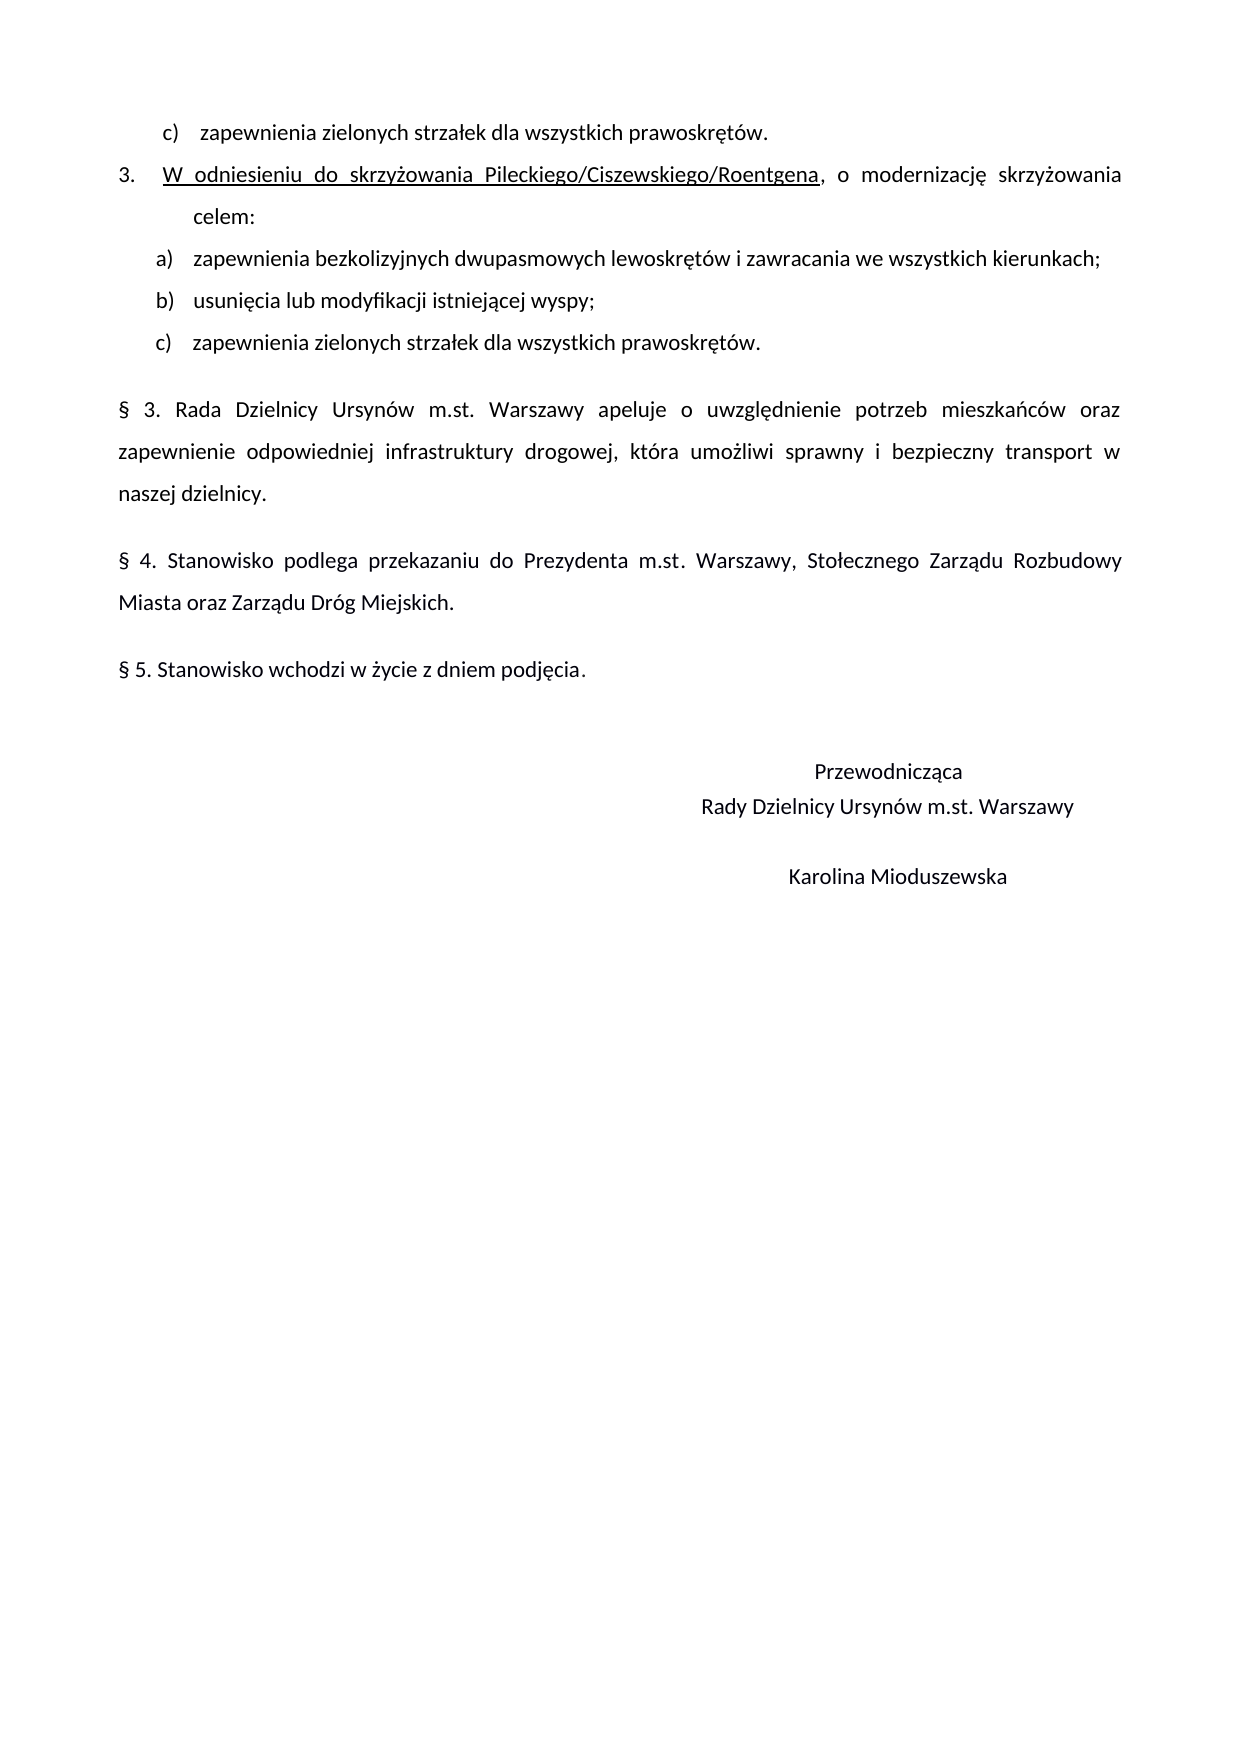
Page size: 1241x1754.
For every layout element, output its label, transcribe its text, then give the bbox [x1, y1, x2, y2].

text § 5. Stanowisko wchodzi w życie z dniem podjęcia. [118, 655, 1122, 683]
text § 3. Rada Dzielnicy Ursynów m.st. Warszawy apeluje o uwzględnienie potrzeb mieszkańców oraz zapewnienie odpowiedniej infrastruktury drogowej, która umożliwi sprawny i bezpieczny transport w naszej dzielnicy. [118, 395, 1122, 507]
list zapewnienia zielonych strzałek dla wszystkich prawoskrętów. [162, 118, 1122, 146]
text Rady Dzielnicy Ursynów m.st. Warszawy [118, 792, 1122, 820]
list zapewnienia bezkolizyjnych dwupasmowych lewoskrętów i zawracania we wszystkich kierunkach; [156, 244, 1122, 272]
text Przewodnicząca [118, 757, 1122, 785]
list W odniesieniu do skrzyżowania Pileckiego/Ciszewskiego/Roentgena, o modernizację skrzyżowania celem: [118, 160, 1122, 230]
text § 4. Stanowisko podlega przekazaniu do Prezydenta m.st. Warszawy, Stołecznego Zarządu Rozbudowy Miasta oraz Zarządu Dróg Miejskich. [118, 546, 1122, 616]
list usunięcia lub modyfikacji istniejącej wyspy; [156, 286, 1122, 314]
list zapewnienia zielonych strzałek dla wszystkich prawoskrętów. [155, 328, 1122, 356]
text Karolina Mioduszewska [118, 862, 1122, 890]
